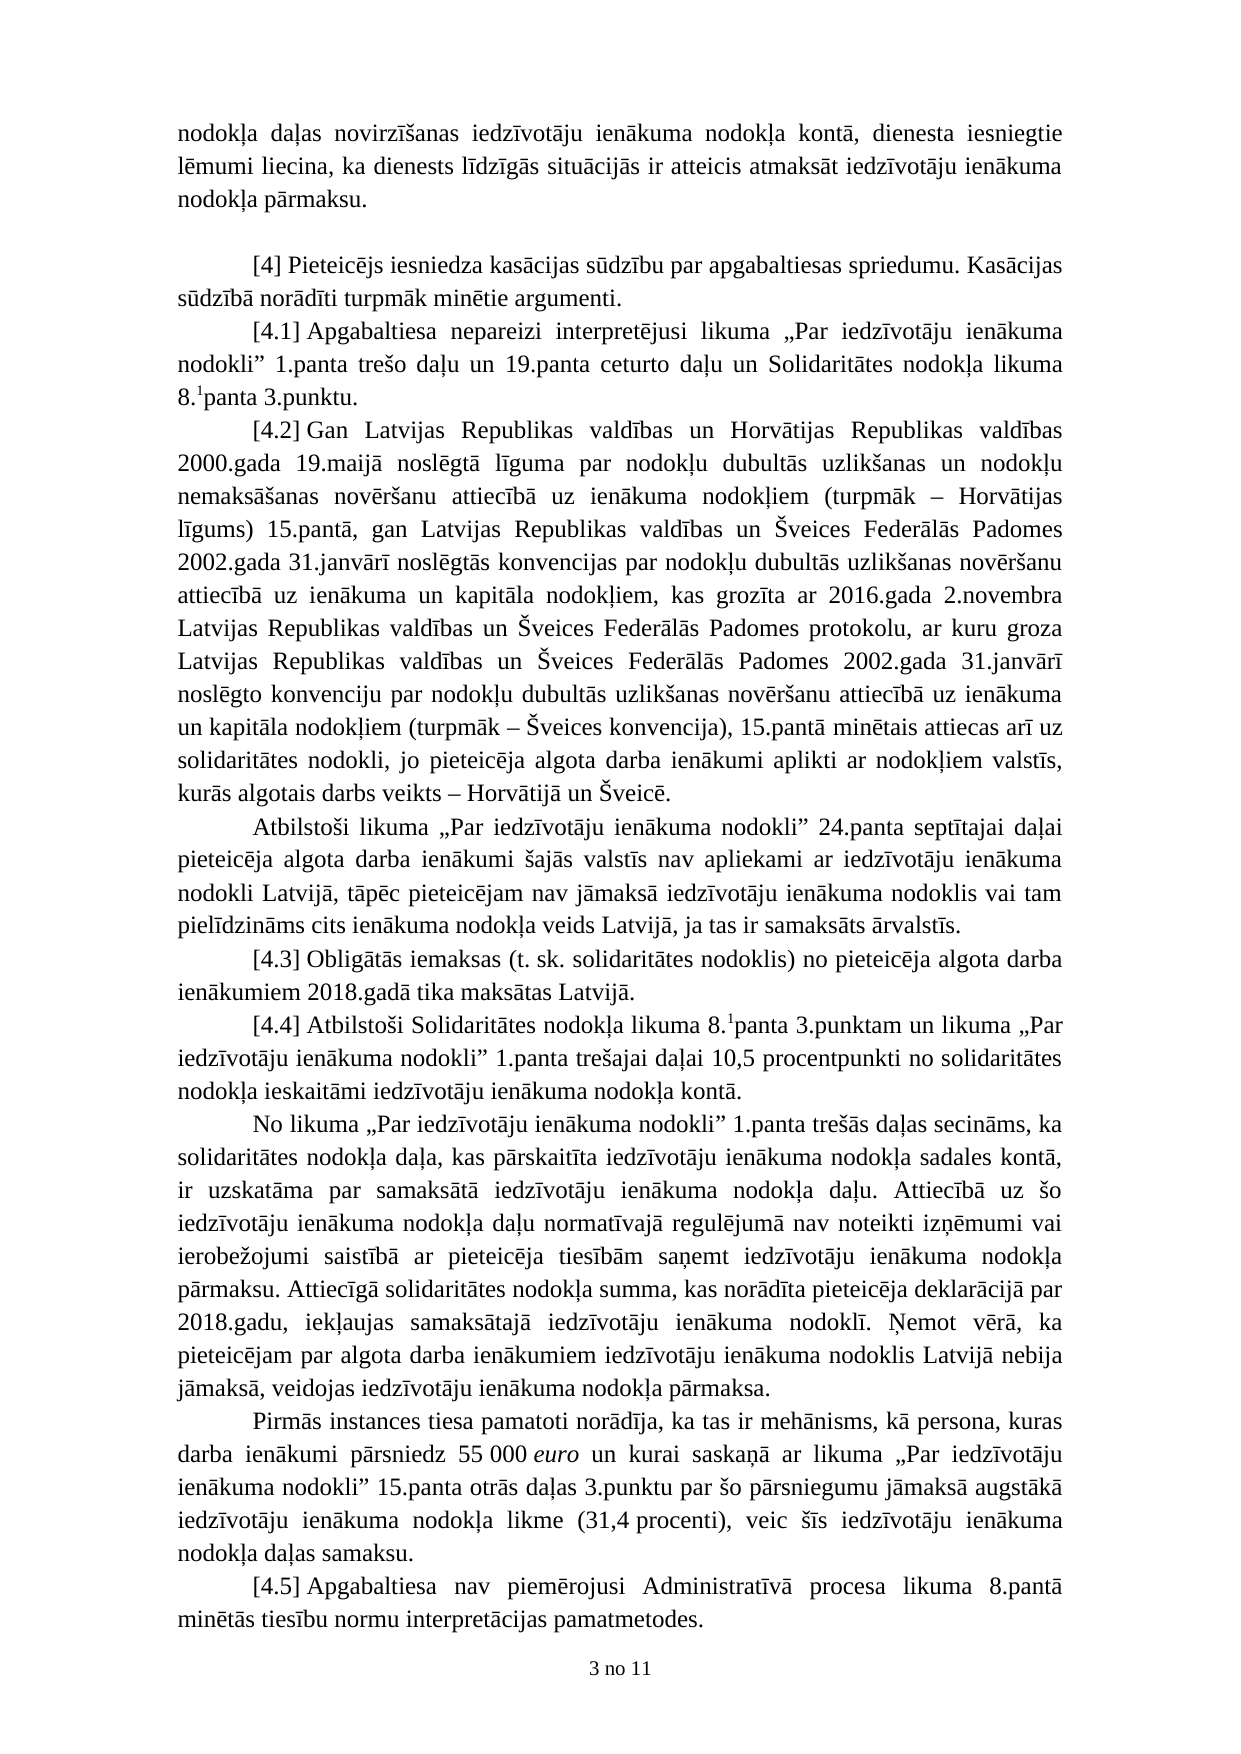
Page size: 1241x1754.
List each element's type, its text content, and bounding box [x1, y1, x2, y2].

text Pirmās instances tiesa pamatoti norādīja, ka tas ir mehānisms, kā persona, kuras darba ienākumi pārsniedz 55 000 euro un kurai saskaņā ar likuma „Par iedzīvotāju ienākuma nodokli” 15.panta otrās daļas 3.punktu par šo pārsniegumu jāmaksā augstākā iedzīvotāju ienākuma nodokļa likme (31,4 procenti), veic šīs iedzīvotāju ienākuma nodokļa daļas samaksu. [177, 1406, 1063, 1567]
text [4] Pieteicējs iesniedza kasācijas sūdzību par apgabaltiesas spriedumu. Kasācijas sūdzībā norādīti turpmāk minētie argumenti. [177, 250, 1063, 312]
text [4.2] Gan Latvijas Republikas valdības un Horvātijas Republikas valdības 2000.gada 19.maijā noslēgtā līguma par nodokļu dubultās uzlikšanas un nodokļu nemaksāšanas novēršanu attiecībā uz ienākuma nodokļiem (turpmāk – Horvātijas līgums) 15.pantā, gan Latvijas Republikas valdības un Šveices Federālās Padomes 2002.gada 31.janvārī noslēgtās konvencijas par nodokļu dubultās uzlikšanas novēršanu attiecībā uz ienākuma un kapitāla nodokļiem, kas grozīta ar 2016.gada 2.novembra Latvijas Republikas valdības un Šveices Federālās Padomes protokolu, ar kuru groza Latvijas Republikas valdības un Šveices Federālās Padomes 2002.gada 31.janvārī noslēgto konvenciju par nodokļu dubultās uzlikšanas novēršanu attiecībā uz ienākuma un kapitāla nodokļiem (turpmāk – Šveices konvencija), 15.pantā minētais attiecas arī uz solidaritātes nodokli, jo pieteicēja algota darba ienākumi aplikti ar nodokļiem valstīs, kurās algotais darbs veikts – Horvātijā un Šveicē. [177, 415, 1063, 807]
text Atbilstoši likuma „Par iedzīvotāju ienākuma nodokli” 24.panta septītajai daļai pieteicēja algota darba ienākumi šajās valstīs nav apliekami ar iedzīvotāju ienākuma nodokli Latvijā, tāpēc pieteicējam nav jāmaksā iedzīvotāju ienākuma nodoklis vai tam pielīdzināms cits ienākuma nodokļa veids Latvijā, ja tas ir samaksāts ārvalstīs. [177, 812, 1063, 939]
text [177, 118, 1063, 213]
text No likuma „Par iedzīvotāju ienākuma nodokli” 1.panta trešās daļas secināms, ka solidaritātes nodokļa daļa, kas pārskaitīta iedzīvotāju ienākuma nodokļa sadales kontā, ir uzskatāma par samaksātā iedzīvotāju ienākuma nodokļa daļu. Attiecībā uz šo iedzīvotāju ienākuma nodokļa daļu normatīvajā regulējumā nav noteikti izņēmumi vai ierobežojumi saistībā ar pieteicēja tiesībām saņemt iedzīvotāju ienākuma nodokļa pārmaksu. Attiecīgā solidaritātes nodokļa summa, kas norādīta pieteicēja deklarācijā par 2018.gadu, iekļaujas samaksātajā iedzīvotāju ienākuma nodoklī. Ņemot vērā, ka pieteicējam par algota darba ienākumiem iedzīvotāju ienākuma nodoklis Latvijā nebija jāmaksā, veidojas iedzīvotāju ienākuma nodokļa pārmaksa. [177, 1109, 1063, 1402]
text [4.3] Obligātās iemaksas (t. sk. solidaritātes nodoklis) no pieteicēja algota darba ienākumiem 2018.gadā tika maksātas Latvijā. [177, 944, 1063, 1005]
text [4.5] Apgabaltiesa nav piemērojusi Administratīvā procesa likuma 8.pantā minētās tiesību normu interpretācijas pamatmetodes. [177, 1571, 1063, 1633]
text [4.1] Apgabaltiesa nepareizi interpretējusi likuma „Par iedzīvotāju ienākuma nodokli” 1.panta trešo daļu un 19.panta ceturto daļu un Solidaritātes nodokļa likuma 8.1panta 3.punktu. [177, 316, 1063, 411]
text [4.4] Atbilstoši Solidaritātes nodokļa likuma 8.1panta 3.punktam un likuma „Par iedzīvotāju ienākuma nodokli” 1.panta trešajai daļai 10,5 procentpunkti no solidaritātes nodokļa ieskaitāmi iedzīvotāju ienākuma nodokļa kontā. [177, 1010, 1063, 1104]
